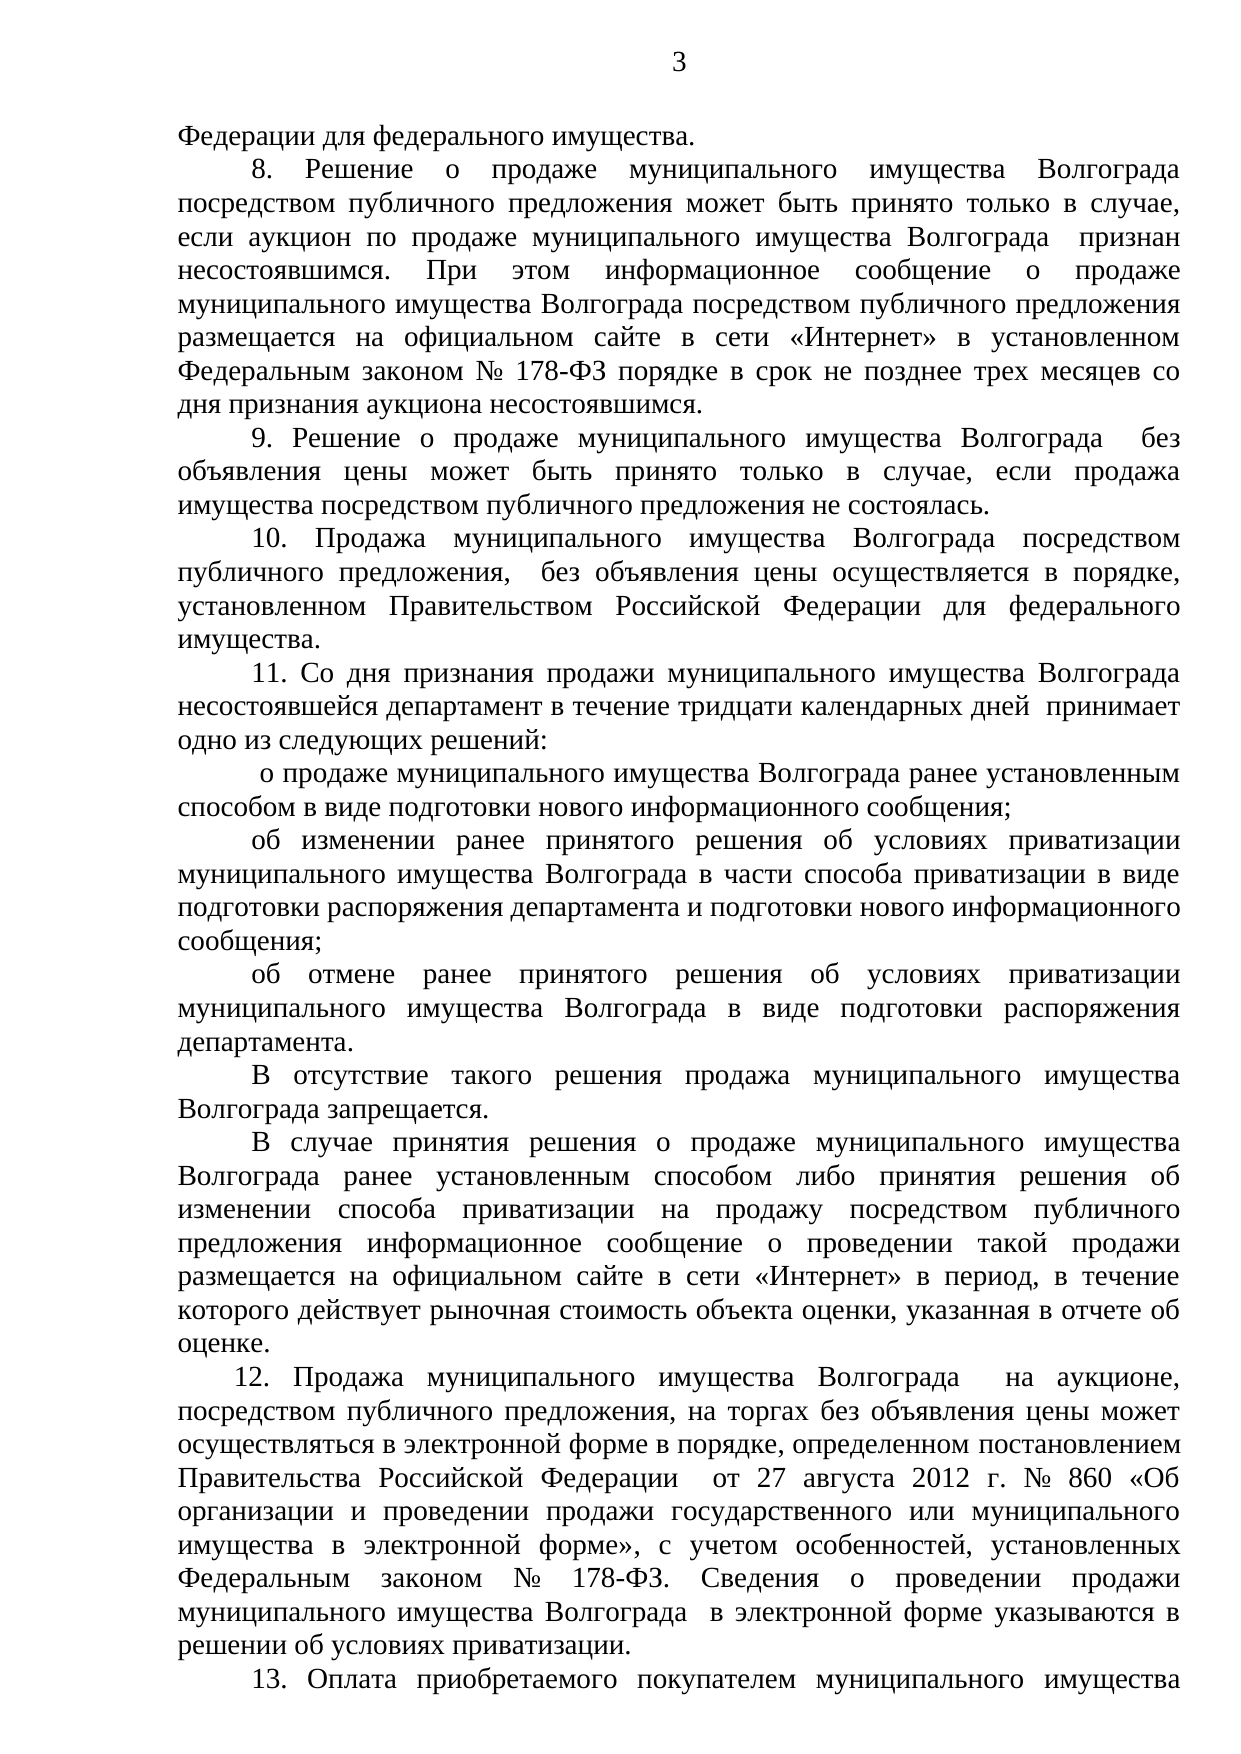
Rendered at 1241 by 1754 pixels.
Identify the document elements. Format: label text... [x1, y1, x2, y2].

text В отсутствие такого решения продажа муниципального имущества Волгограда запрещается. [177, 1057, 1181, 1124]
text 12. Продажа муниципального имущества Волгограда на аукционе, посредством публичного предложения, на торгах без объявления цены может осуществляться в электронной форме в порядке, определенном постановлением Правительства Российской Федерации от 27 августа 2012 г. № 860 «Об организации и проведении продажи государственного или муниципального имущества в электронной форме», с учетом особенностей, установленных Федеральным законом № 178-ФЗ. Сведения о проведении продажи муниципального имущества Волгограда в электронной форме указываются в решении об условиях приватизации. [177, 1359, 1181, 1661]
text 10. Продажа муниципального имущества Волгограда посредством публичного предложения, без объявления цены осуществляется в порядке, установленном Правительством Российской Федерации для федерального имущества. [177, 521, 1181, 655]
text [177, 1661, 1181, 1694]
text 8. Решение о продаже муниципального имущества Волгограда посредством публичного предложения может быть принято только в случае, если аукцион по продаже муниципального имущества Волгограда признан несостоявшимся. При этом информационное сообщение о продаже муниципального имущества Волгограда посредством публичного предложения размещается на официальном сайте в сети «Интернет» в установленном Федеральным законом № 178-ФЗ порядке в срок не позднее трех месяцев со дня признания аукциона несостоявшимся. [177, 152, 1181, 420]
text 9. Решение о продаже муниципального имущества Волгограда без объявления цены может быть принято только в случае, если продажа имущества посредством публичного предложения не состоялась. [177, 420, 1181, 521]
text 11. Со дня признания продажи муниципального имущества Волгограда несостоявшейся департамент в течение тридцати календарных дней принимает одно из следующих решений: [177, 655, 1181, 755]
text о продаже муниципального имущества Волгограда ранее установленным способом в виде подготовки нового информационного сообщения; [177, 755, 1181, 822]
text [177, 118, 1181, 152]
text В случае принятия решения о продаже муниципального имущества Волгограда ранее установленным способом либо принятия решения об изменении способа приватизации на продажу посредством публичного предложения информационное сообщение о проведении такой продажи размещается на официальном сайте в сети «Интернет» в период, в течение которого действует рыночная стоимость объекта оценки, указанная в отчете об оценке. [177, 1124, 1181, 1359]
text об отмене ранее принятого решения об условиях приватизации муниципального имущества Волгограда в виде подготовки распоряжения департамента. [177, 957, 1181, 1057]
text об изменении ранее принятого решения об условиях приватизации муниципального имущества Волгограда в части способа приватизации в виде подготовки распоряжения департамента и подготовки нового информационного сообщения; [177, 822, 1181, 957]
